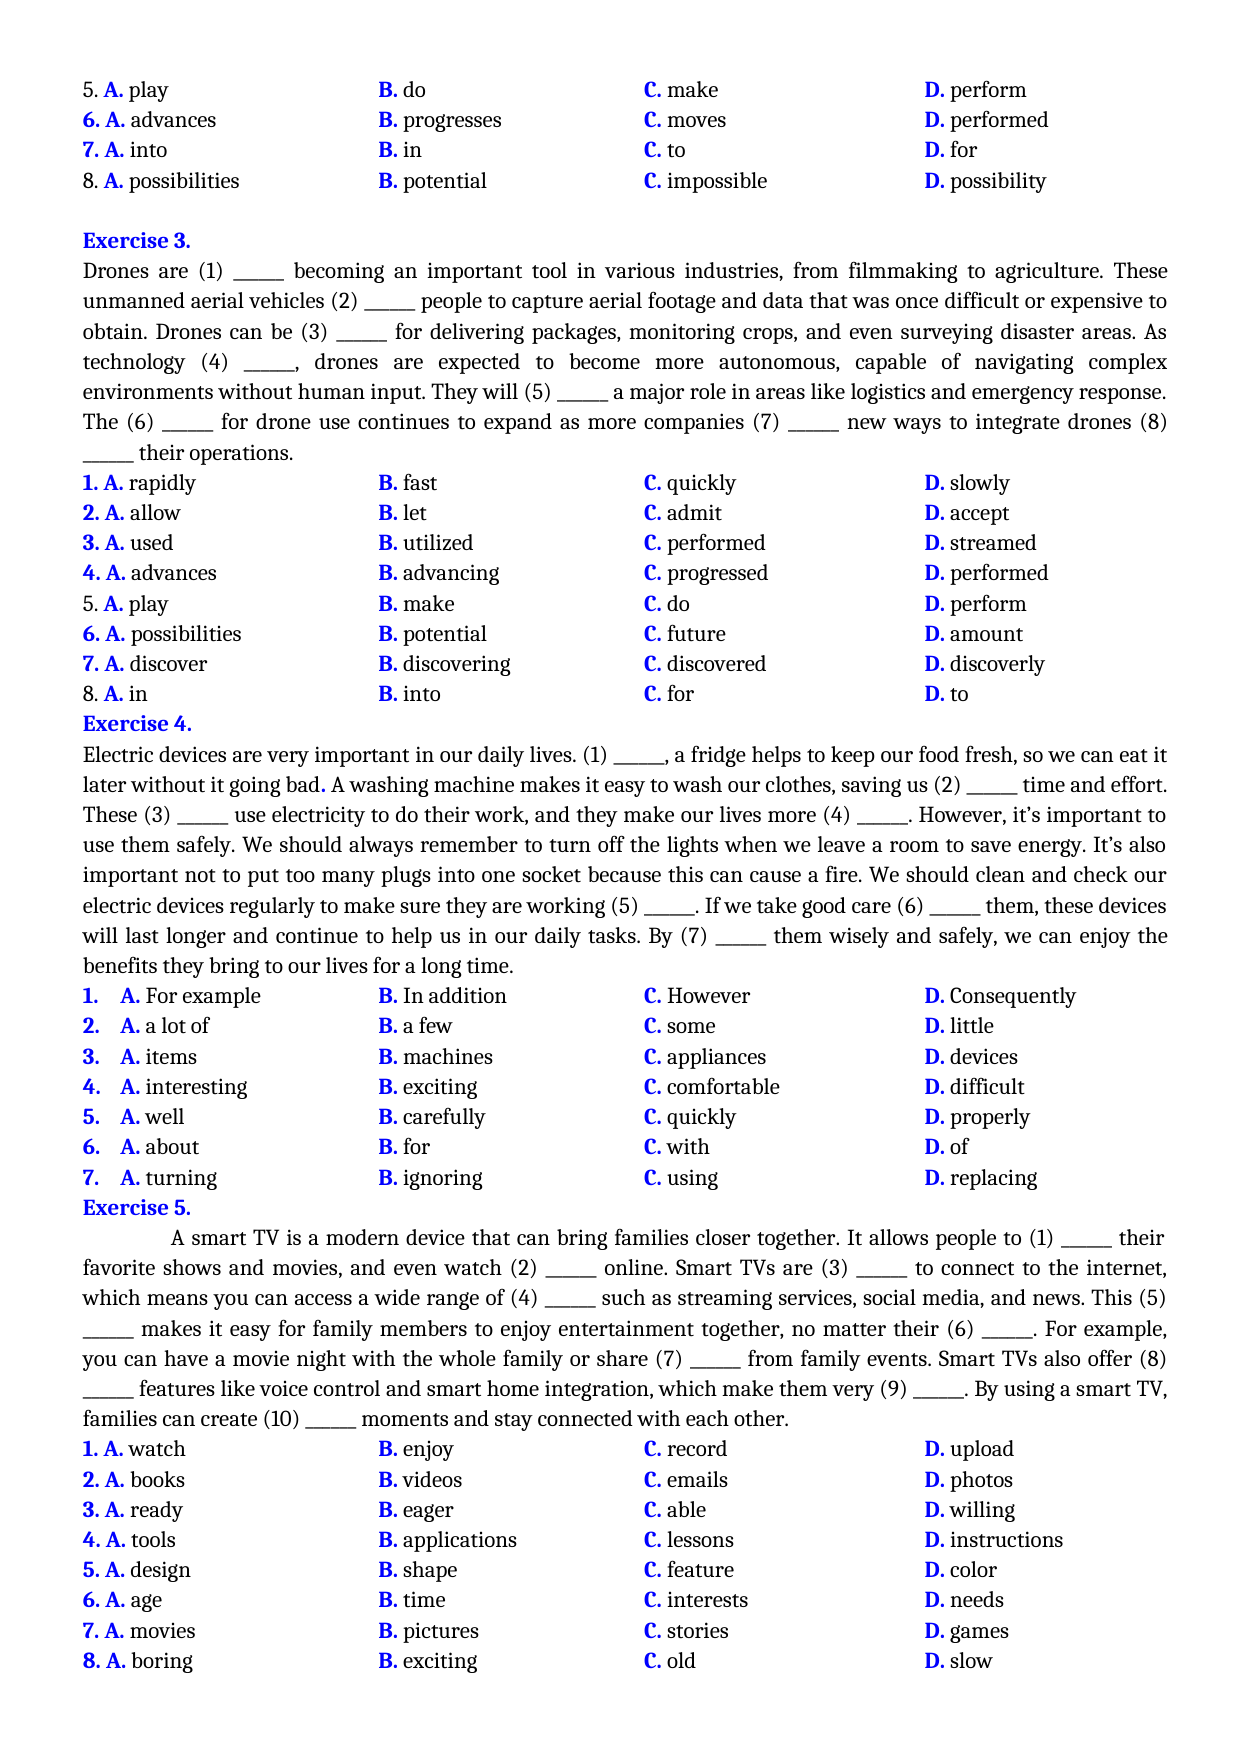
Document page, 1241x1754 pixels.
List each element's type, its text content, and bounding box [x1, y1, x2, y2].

text 5. A. design B. shape C. feature D. color [83, 1557, 1169, 1583]
list A. items B. machines C. appliances D. devices [83, 1043, 1169, 1070]
text 4. A. tools B. applications C. lessons D. instructions [83, 1527, 1169, 1553]
text Electric devices are very important in our daily lives. (1) ______, a fridge helps to keep our food fresh, so we can eat it later without it going bad. A washing machine makes it easy to wash our clothes, saving us (2) ______ time and effort. These (3) ______ use electricity to do their work, and they make our lives more (4) ______. However, it’s important to use them safely. We should always remember to turn off the lights when we leave a room to save energy. It’s also important not to put too many plugs into one socket because this can cause a fire. We should clean and check our electric devices regularly to make sure they are working (5) ______. If we take good care (6) ______ them, these devices will last longer and continue to help us in our daily tasks. By (7) ______ them wisely and safely, we can enjoy the benefits they bring to our lives for a long time. [83, 741, 1169, 979]
list A. For example B. In addition C. However D. Consequently [83, 983, 1169, 1009]
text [83, 77, 1169, 194]
text Exercise 5. [83, 1194, 1169, 1221]
text Drones are (1) ______ becoming an important tool in various industries, from filmmaking to agriculture. These unmanned aerial vehicles (2) ______ people to capture aerial footage and data that was once difficult or expensive to obtain. Drones can be (3) ______ for delivering packages, monitoring crops, and even surveying disaster areas. As technology (4) ______, drones are expected to become more autonomous, capable of navigating complex environments without human input. They will (5) ______ a major role in areas like logistics and emergency response. The (6) ______ for drone use continues to expand as more companies (7) ______ new ways to integrate drones (8) ______ their operations. [83, 258, 1169, 466]
text 1. A. watch B. enjoy C. record D. upload [83, 1436, 1169, 1462]
list A. a lot of B. a few C. some D. little [83, 1013, 1169, 1039]
text 6. A. age B. time C. interests D. needs [83, 1587, 1169, 1613]
text 3. A. ready B. eager C. able D. willing [83, 1497, 1169, 1523]
text 7. A. movies B. pictures C. stories D. games [83, 1617, 1169, 1644]
text Exercise 4. [83, 711, 1169, 737]
list A. well B. carefully C. quickly D. properly [83, 1104, 1169, 1130]
list A. about B. for C. with D. of [83, 1134, 1169, 1160]
text 2. A. books B. videos C. emails D. photos [83, 1466, 1169, 1493]
text Exercise 3. [83, 228, 1169, 254]
list A. interesting B. exciting C. comfortable D. difficult [83, 1074, 1169, 1100]
text 1. A. rapidly B. fast C. quickly D. slowly 2. A. allow B. let C. admit D. accept 3. A. used B. utilized C. performed D. streamed 4. A. advances B. advancing C. progressed D. performed 5. A. play B. make C. do D. perform 6. A. possibilities B. potential C. future D. amount 7. A. discover B. discovering C. discovered D. discoverly 8. A. in B. into C. for D. to [83, 469, 1169, 707]
text A smart TV is a modern device that can bring families closer together. It allows people to (1) ______ their favorite shows and movies, and even watch (2) ______ online. Smart TVs are (3) ______ to connect to the internet, which means you can access a wide range of (4) ______ such as streaming services, social media, and news. This (5) ______ makes it easy for family members to enjoy entertainment together, no matter their (6) ______. For example, you can have a movie night with the whole family or share (7) ______ from family events. Smart TVs also offer (8) ______ features like voice control and smart home integration, which make them very (9) ______. By using a smart TV, families can create (10) ______ moments and stay connected with each other. [83, 1225, 1169, 1432]
text 8. A. boring B. exciting C. old D. slow [83, 1648, 1169, 1674]
list A. turning B. ignoring C. using D. replacing [83, 1164, 1169, 1191]
